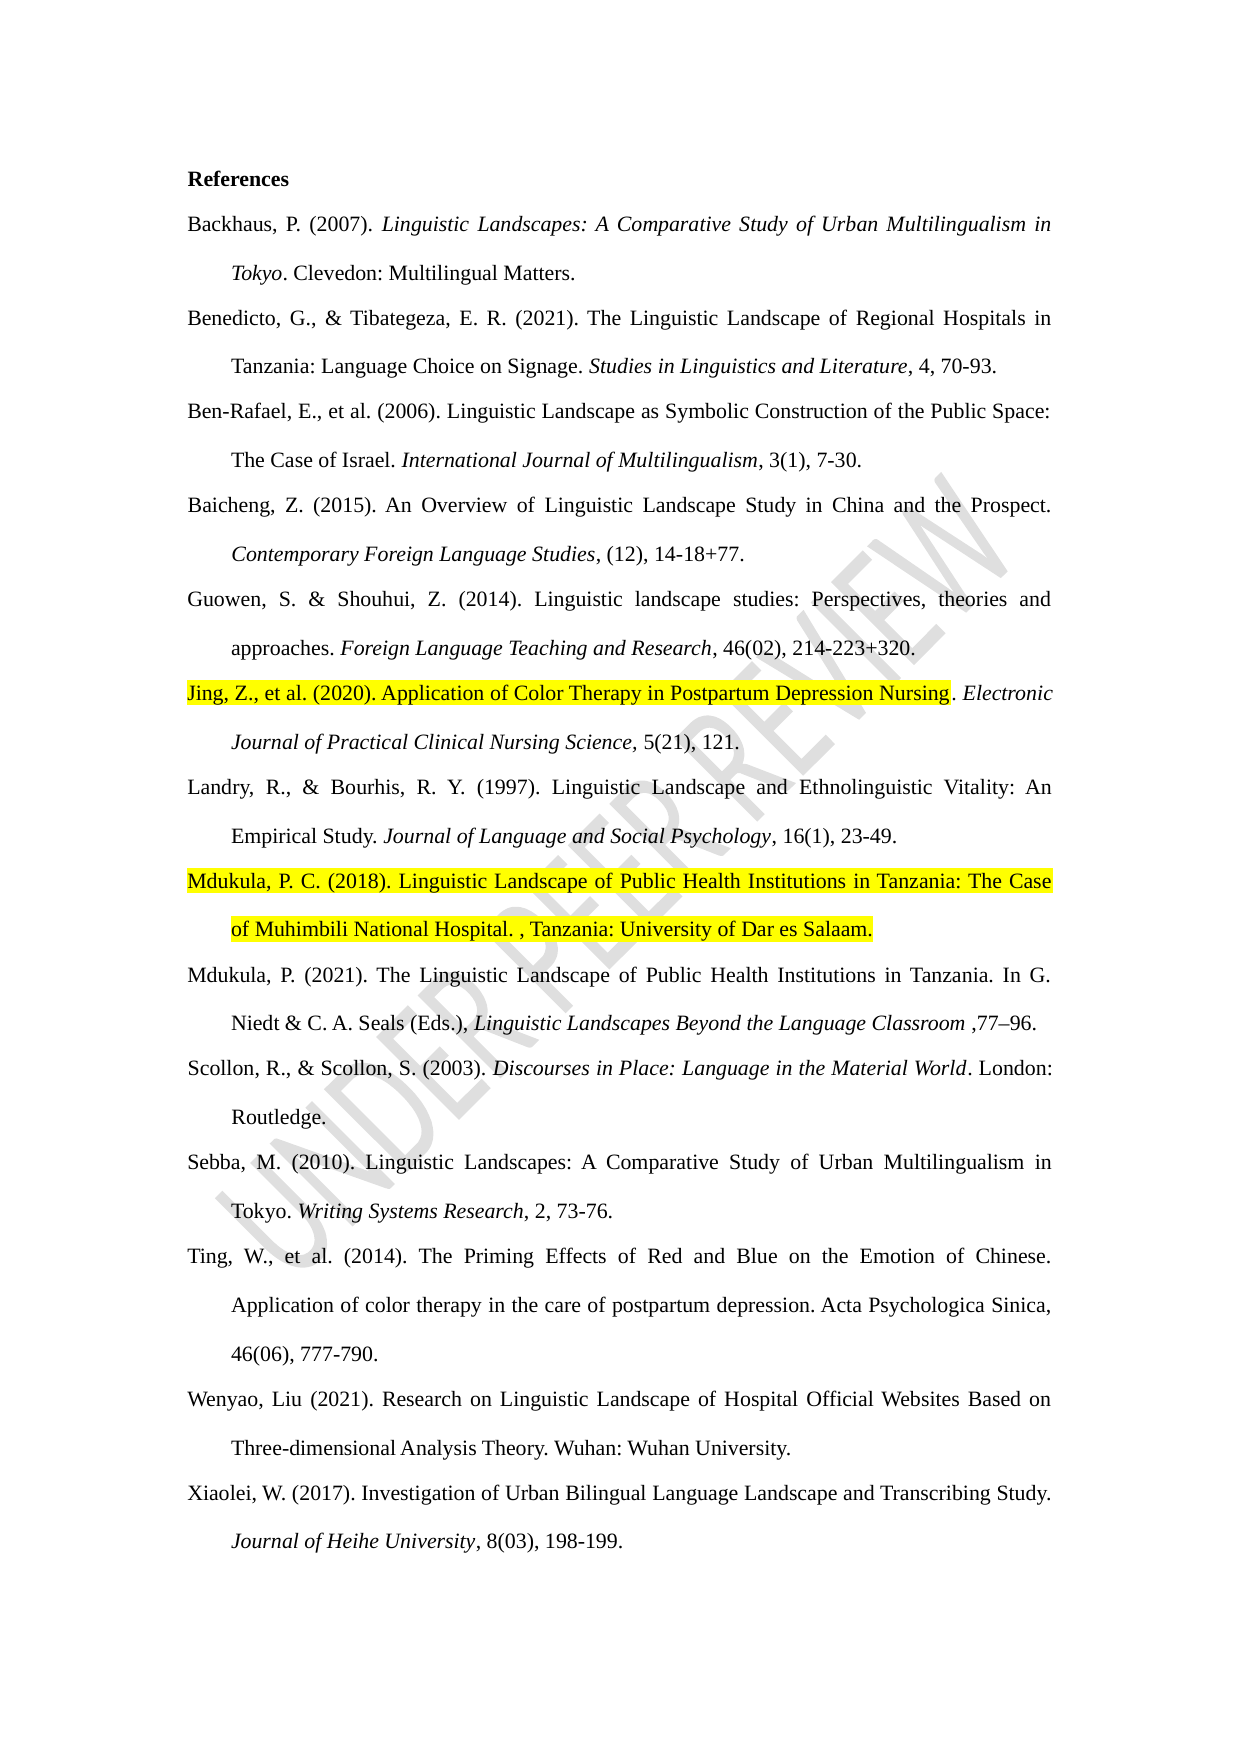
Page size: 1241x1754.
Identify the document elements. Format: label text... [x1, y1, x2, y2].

text Guowen, S. & Shouhui, Z. (2014). Linguistic landscape studies: Perspectives, theories and approaches. Foreign Language Teaching and Research, 46(02), 214-223+320. [187, 582, 1053, 664]
text Mdukula, P. (2021). The Linguistic Landscape of Public Health Institutions in Tanzania. In G. Niedt & C. A. Seals (Eds.), Linguistic Landscapes Beyond the Language Classroom ,77–96. [187, 958, 1053, 1039]
text Landry, R., & Bourhis, R. Y. (1997). Linguistic Landscape and Ethnolinguistic Vitality: An Empirical Study. Journal of Language and Social Psychology, 16(1), 23-49. [187, 770, 1053, 851]
text References [187, 162, 1053, 194]
text Backhaus, P. (2007). Linguistic Landscapes: A Comparative Study of Urban Multilingualism in Tokyo. Clevedon: Multilingual Matters. [187, 207, 1053, 288]
text Ben-Rafael, E., et al. (2006). Linguistic Landscape as Symbolic Construction of the Public Space: The Case of Israel. International Journal of Multilingualism, 3(1), 7-30. [187, 395, 1053, 476]
text Xiaolei, W. (2017). Investigation of Urban Bilingual Language Landscape and Transcribing Study. Journal of Heihe University, 8(03), 198-199. [187, 1476, 1053, 1557]
text Scollon, R., & Scollon, S. (2003). Discourses in Place: Language in the Material World. London: Routledge. [187, 1052, 1053, 1133]
text Mdukula, P. C. (2018). Linguistic Landscape of Public Health Institutions in Tanzania: The Case of Muhimbili National Hospital. , Tanzania: University of Dar es Salaam. [187, 893, 1053, 945]
text Sebba, M. (2010). Linguistic Landscapes: A Comparative Study of Urban Multilingualism in Tokyo. Writing Systems Research, 2, 73-76. [187, 1146, 1053, 1227]
text Benedicto, G., & Tibategeza, E. R. (2021). The Linguistic Landscape of Regional Hospitals in Tanzania: Language Choice on Signage. Studies in Linguistics and Literature, 4, 70-93. [187, 301, 1053, 382]
text Jing, Z., et al. (2020). Application of Color Therapy in Postpartum Depression Nursing. Electronic Journal of Practical Clinical Nursing Science, 5(21), 121. [187, 676, 1053, 758]
text Baicheng, Z. (2015). An Overview of Linguistic Landscape Study in China and the Prospect. Contemporary Foreign Language Studies, (12), 14-18+77. [187, 489, 1053, 570]
text Wenyao, Liu (2021). Research on Linguistic Landscape of Hospital Official Websites Based on Three-dimensional Analysis Theory. Wuhan: Wuhan University. [187, 1382, 1053, 1463]
text Ting, W., et al. (2014). The Priming Effects of Red and Blue on the Emotion of Chinese. Application of color therapy in the care of postpartum depression. Acta Psychologica Sinica, 46(06), 777-790. [187, 1239, 1053, 1369]
